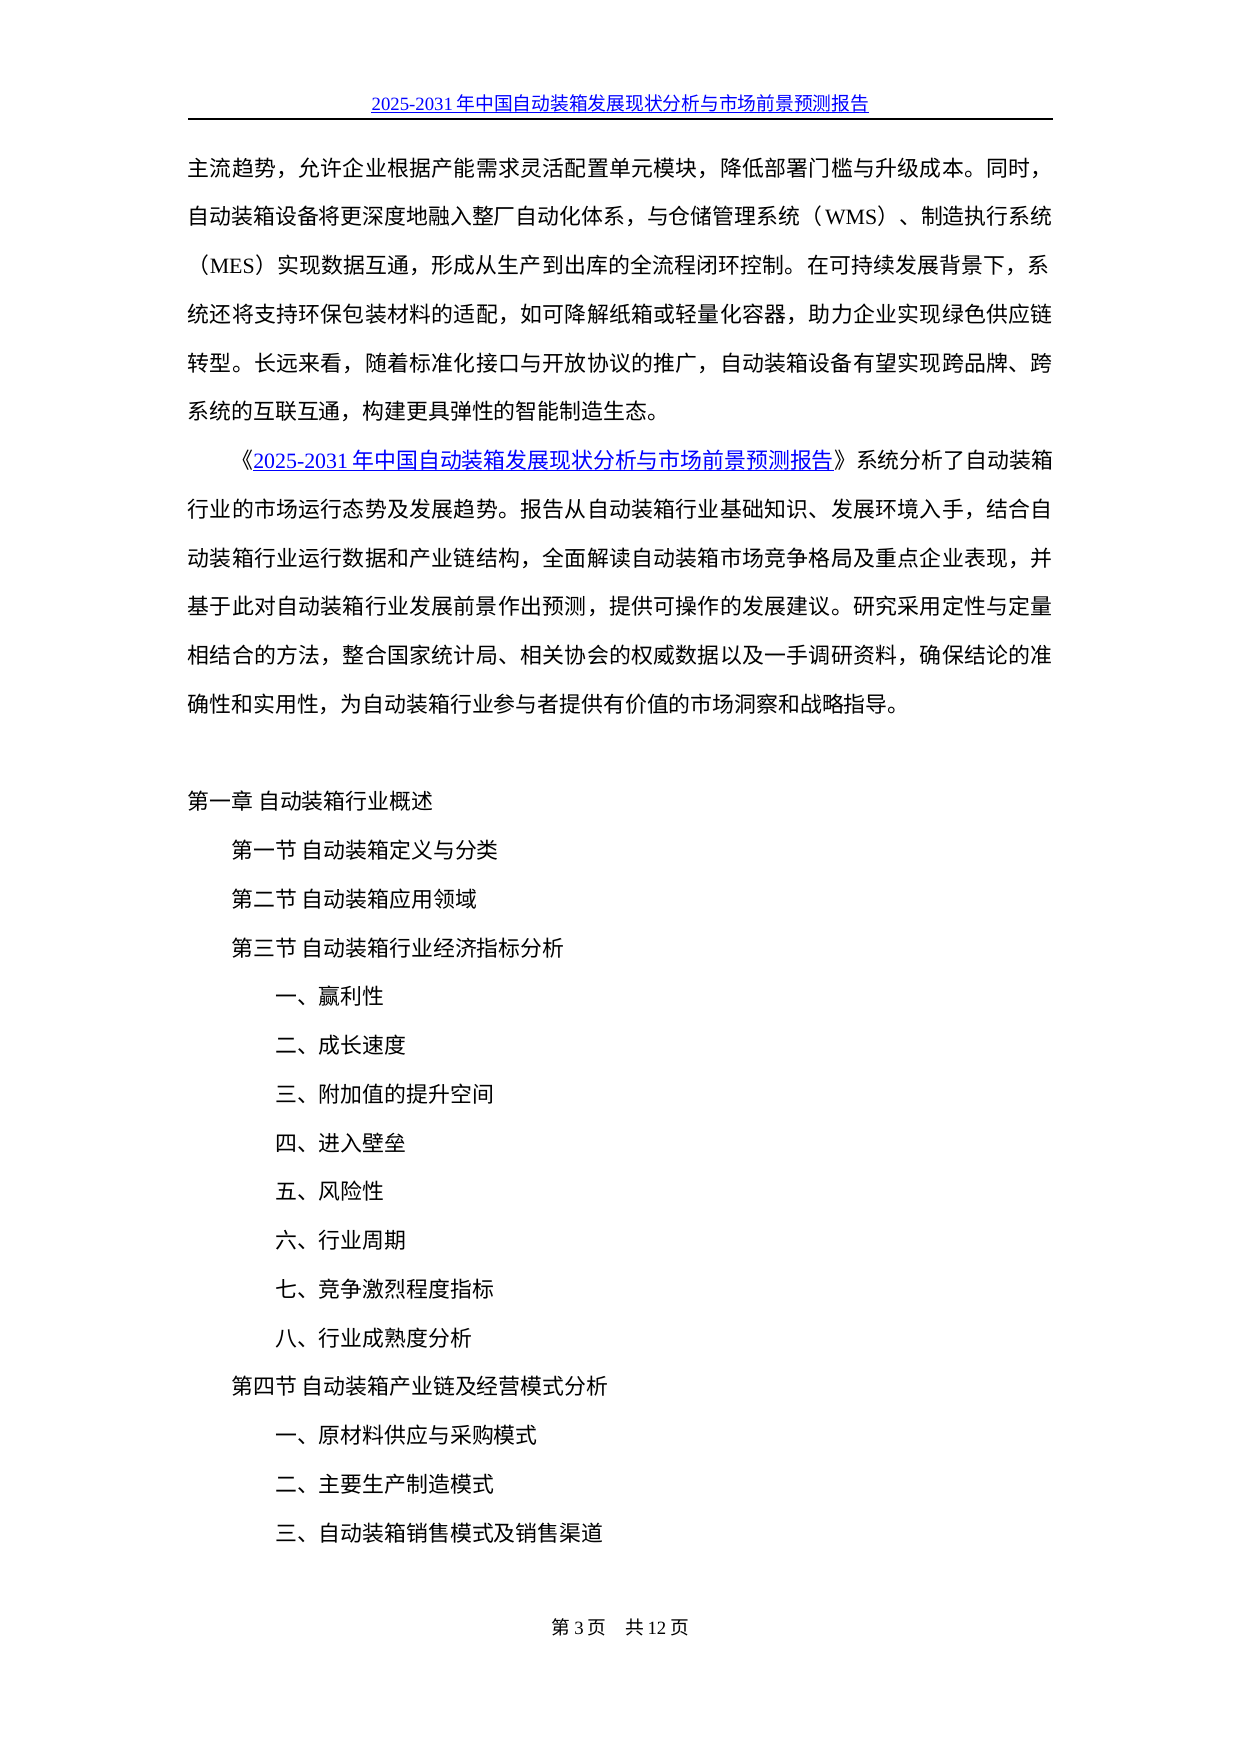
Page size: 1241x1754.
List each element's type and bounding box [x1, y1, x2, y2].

text [187, 150, 1053, 1548]
